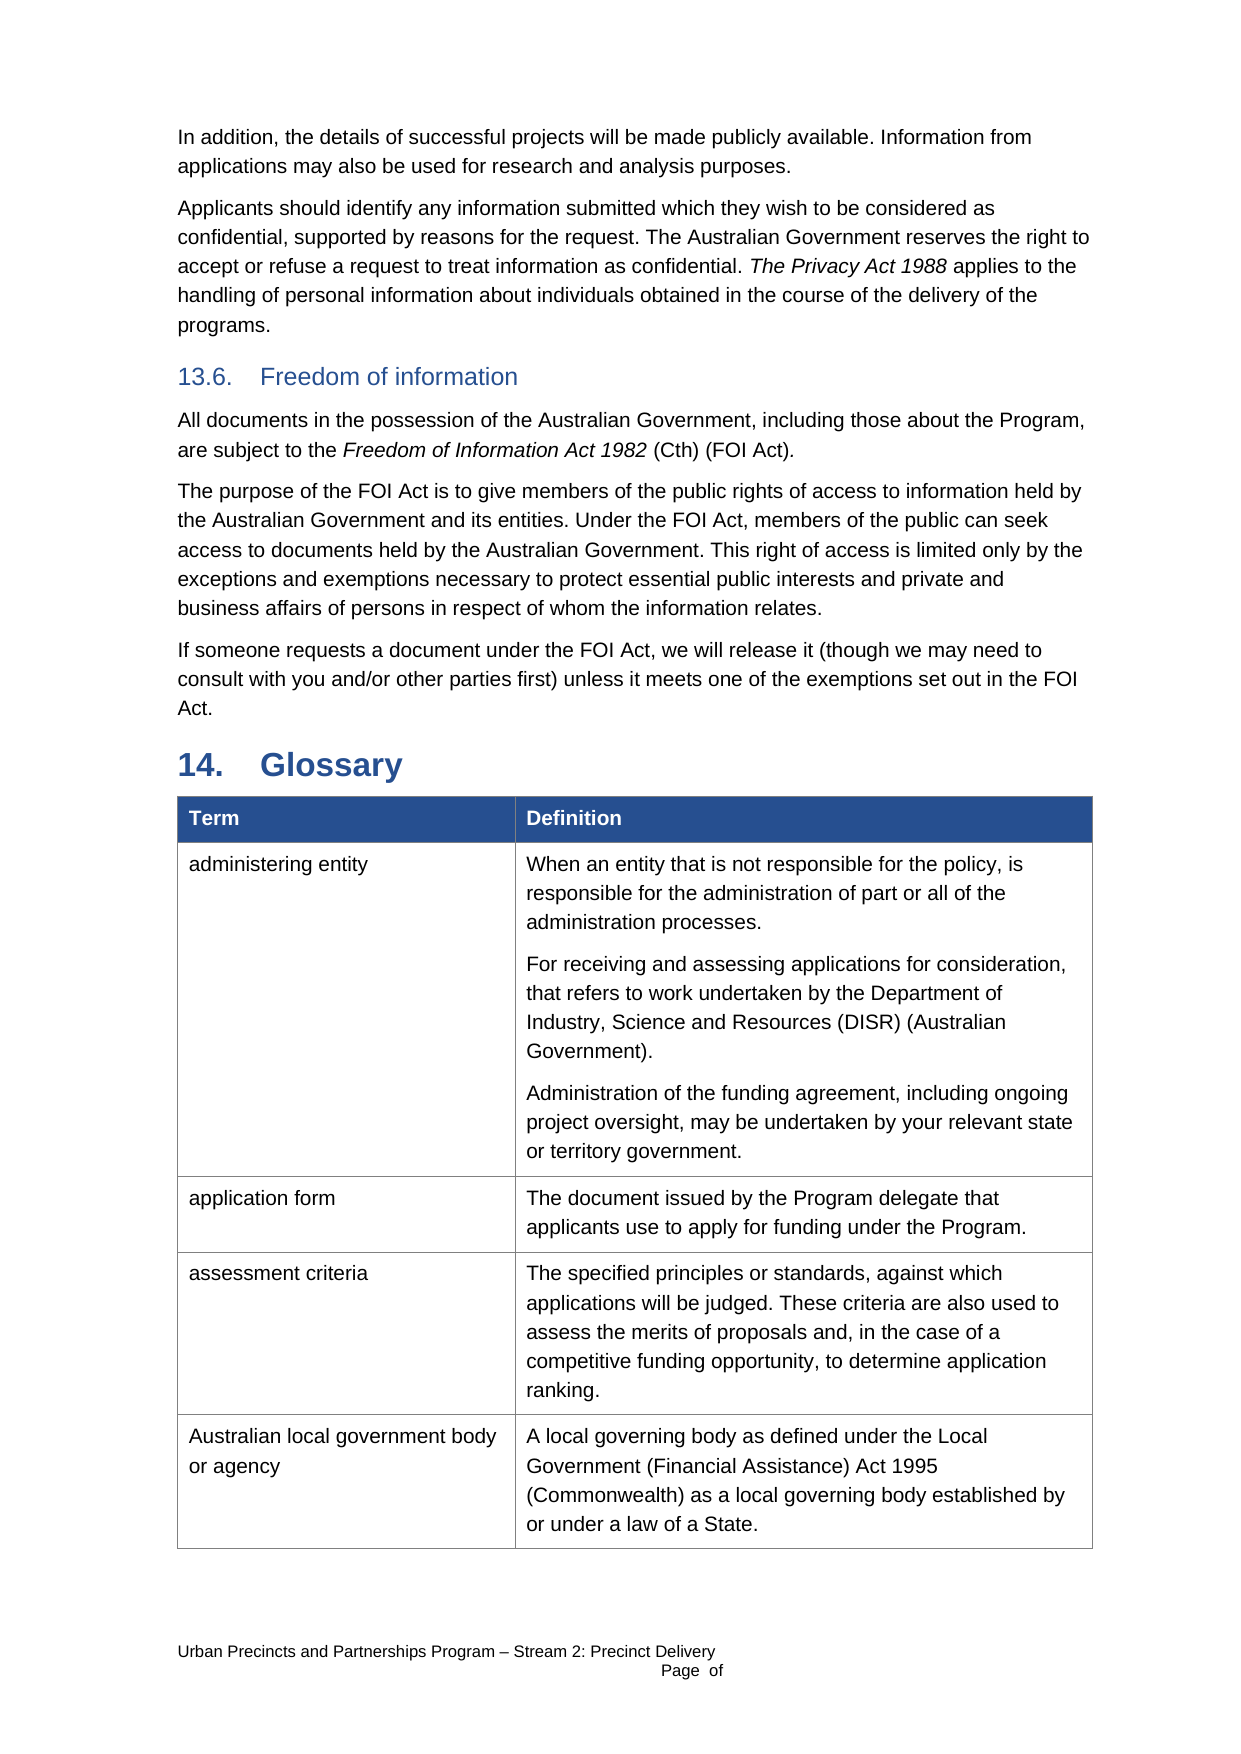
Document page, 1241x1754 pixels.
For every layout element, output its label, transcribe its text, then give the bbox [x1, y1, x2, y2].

subtitle Freedom of information [177, 361, 1092, 391]
table_cell application form [178, 1177, 515, 1251]
table_cell Australian local government body or agency [178, 1415, 515, 1548]
text The purpose of the FOI Act is to give members of the public rights of access to information held by the Australian Government and its entities. Under the FOI Act, members of the public can seek access to documents held by the Australian Government. This right of access is limited only by the exceptions and exemptions necessary to protect essential public interests and private and business affairs of persons in respect of whom the information relates. [177, 474, 1092, 620]
text Applicants should identify any information submitted which they wish to be considered as confidential, supported by reasons for the request. The Australian Government reserves the right to accept or refuse a request to treat information as confidential. The Privacy Act 1988 applies to the handling of personal information about individuals obtained in the course of the delivery of the programs. [177, 191, 1092, 336]
table_cell A local governing body as defined under the Local Government (Financial Assistance) Act 1995 (Commonwealth) as a local governing body established by or under a law of a State. [516, 1415, 1092, 1548]
table_header Term [178, 797, 515, 842]
text In addition, the details of successful projects will be made publicly available. Information from applications may also be used for research and analysis purposes. [177, 120, 1092, 178]
table_cell administering entity [178, 843, 515, 1176]
subtitle Glossary [177, 745, 1092, 783]
text All documents in the possession of the Australian Government, including those about the Program, are subject to the Freedom of Information Act 1982 (Cth) (FOI Act). [177, 403, 1092, 461]
table_header Definition [516, 797, 1092, 842]
table_cell The specified principles or standards, against which applications will be judged. These criteria are also used to assess the merits of proposals and, in the case of a competitive funding opportunity, to determine application ranking. [516, 1253, 1092, 1414]
table_cell When an entity that is not responsible for the policy, is responsible for the administration of part or all of the administration processes. For receiving and assessing applications for consideration, that refers to work undertaken by the Department of Industry, Science and Resources (DISR) (Australian Government). Administration of the funding agreement, including ongoing project oversight, may be undertaken by your relevant state or territory government. [516, 843, 1092, 1176]
text If someone requests a document under the FOI Act, we will release it (though we may need to consult with you and/or other parties first) unless it meets one of the exemptions set out in the FOI Act. [177, 632, 1092, 720]
table_cell assessment criteria [178, 1253, 515, 1414]
table_cell The document issued by the Program delegate that applicants use to apply for funding under the Program. [516, 1177, 1092, 1251]
